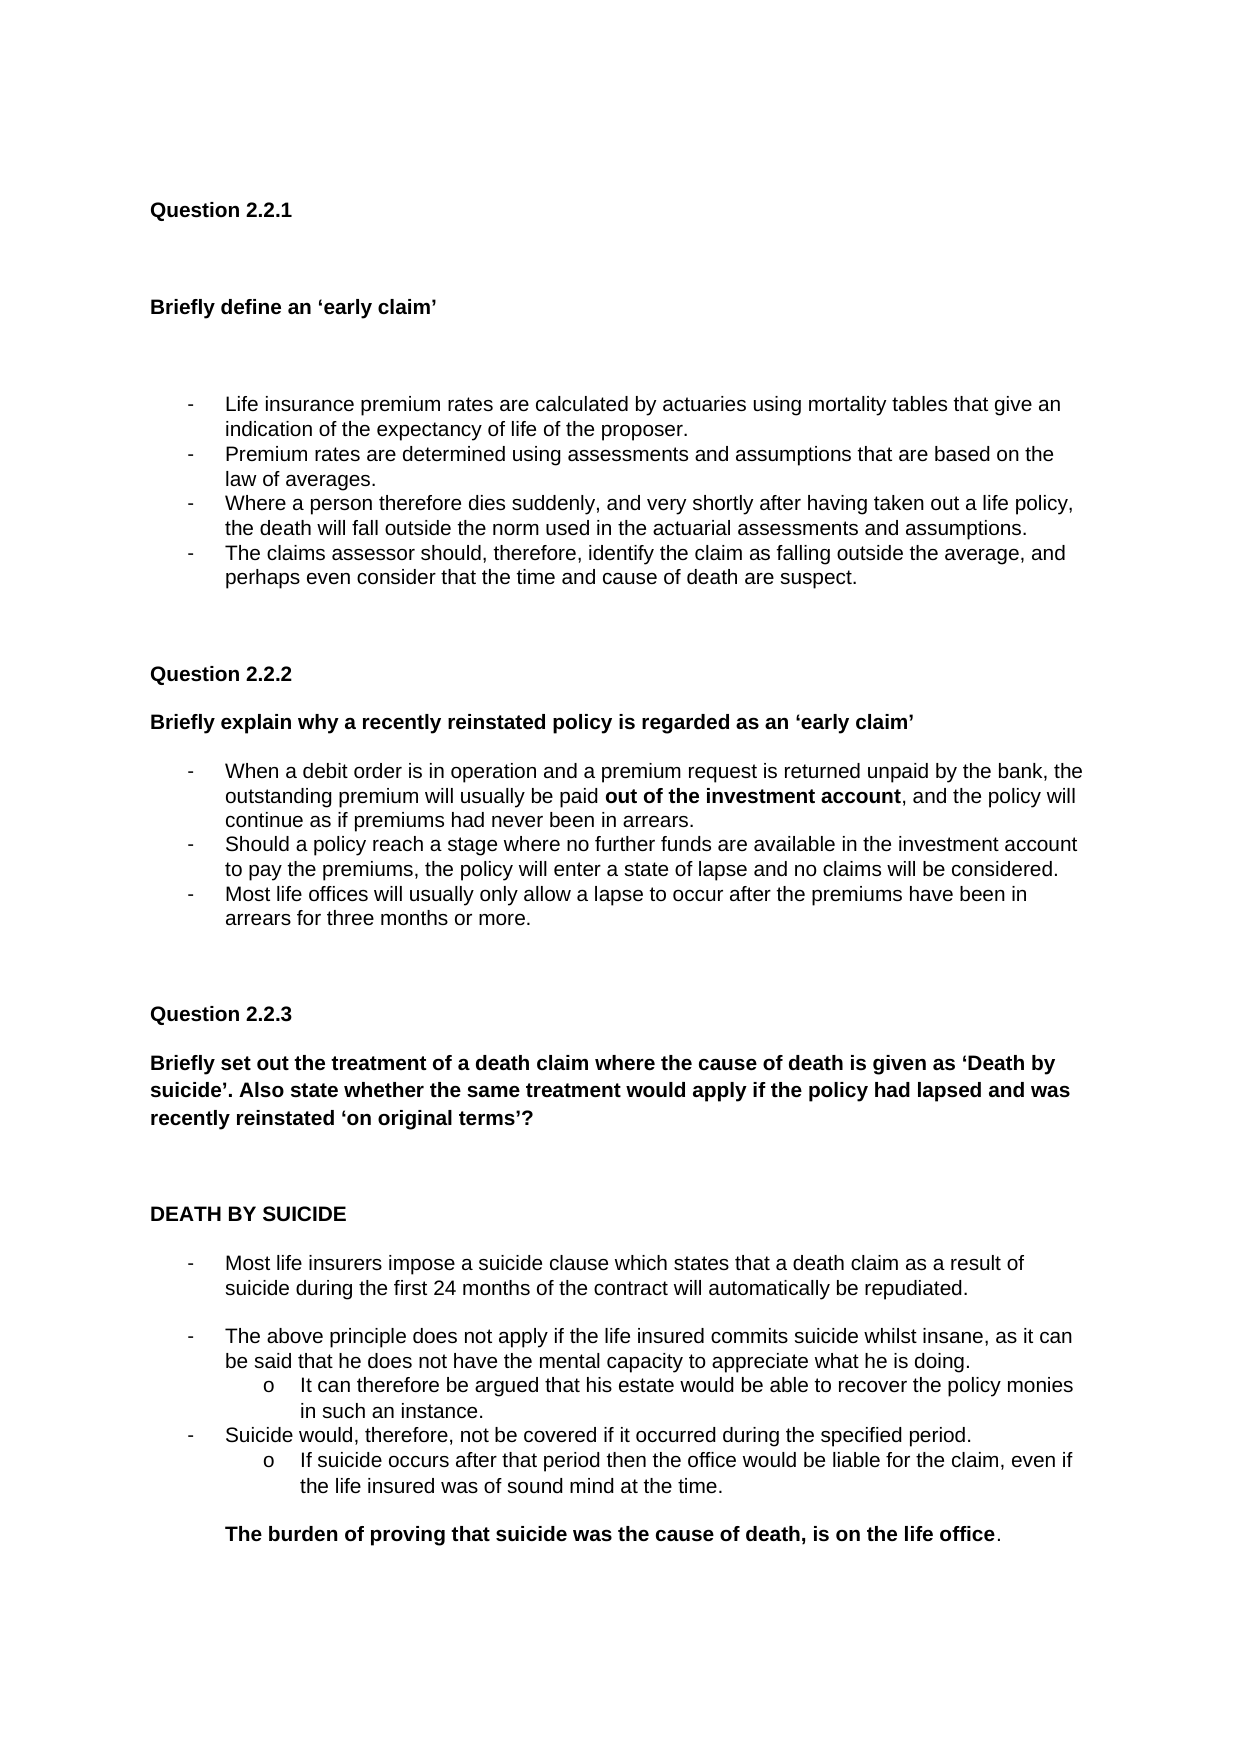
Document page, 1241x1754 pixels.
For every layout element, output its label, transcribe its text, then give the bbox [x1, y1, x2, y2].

text The burden of proving that suicide was the cause of death, is on the life office. [150, 1522, 1090, 1546]
list If suicide occurs after that period then the office would be liable for the claim, even if the life insured was of sound mind at the time. [262, 1448, 1090, 1498]
text Briefly set out the treatment of a death claim where the cause of death is given as ‘Death by suicide’. Also state whether the same treatment would apply if the policy had lapsed and was recently reinstated ‘on original terms’? [150, 1050, 1090, 1129]
list Most life offices will usually only allow a lapse to occur after the premiums have been in arrears for three months or more. [187, 881, 1090, 930]
text Question 2.2.2 [150, 661, 1090, 685]
list Most life insurers impose a suicide clause which states that a death claim as a result of suicide during the first 24 months of the contract will automatically be repudiated. [187, 1250, 1090, 1299]
text DEATH BY SUICIDE [150, 1202, 1090, 1226]
list When a debit order is in operation and a premium request is returned unpaid by the bank, the outstanding premium will usually be paid out of the investment account, and the policy will continue as if premiums had never been in arrears. [187, 758, 1090, 831]
text Question 2.2.3 [150, 1002, 1090, 1026]
list Life insurance premium rates are calculated by actuaries using mortality tables that give an indication of the expectancy of life of the proposer. [187, 392, 1090, 441]
text Question 2.2.1 [150, 198, 1090, 222]
list Premium rates are determined using assessments and assumptions that are based on the law of averages. [187, 441, 1090, 490]
list Should a policy reach a stage where no further funds are available in the investment account to pay the premiums, the policy will enter a state of lapse and no claims will be considered. [187, 831, 1090, 881]
text Briefly define an ‘early claim’ [150, 295, 1090, 319]
list The claims assessor should, therefore, identify the claim as falling outside the average, and perhaps even consider that the time and cause of death are suspect. [187, 540, 1090, 589]
text Briefly explain why a recently reinstated policy is regarded as an ‘early claim’ [150, 710, 1090, 734]
list Suicide would, therefore, not be covered if it occurred during the specified period. [187, 1422, 1090, 1448]
list Where a person therefore dies suddenly, and very shortly after having taken out a life policy, the death will fall outside the norm used in the actuarial assessments and assumptions. [187, 490, 1090, 540]
list The above principle does not apply if the life insured commits suicide whilst insane, as it can be said that he does not have the mental capacity to appreciate what he is doing. [187, 1323, 1090, 1373]
list It can therefore be argued that his estate would be able to recover the policy monies in such an instance. [262, 1373, 1090, 1422]
